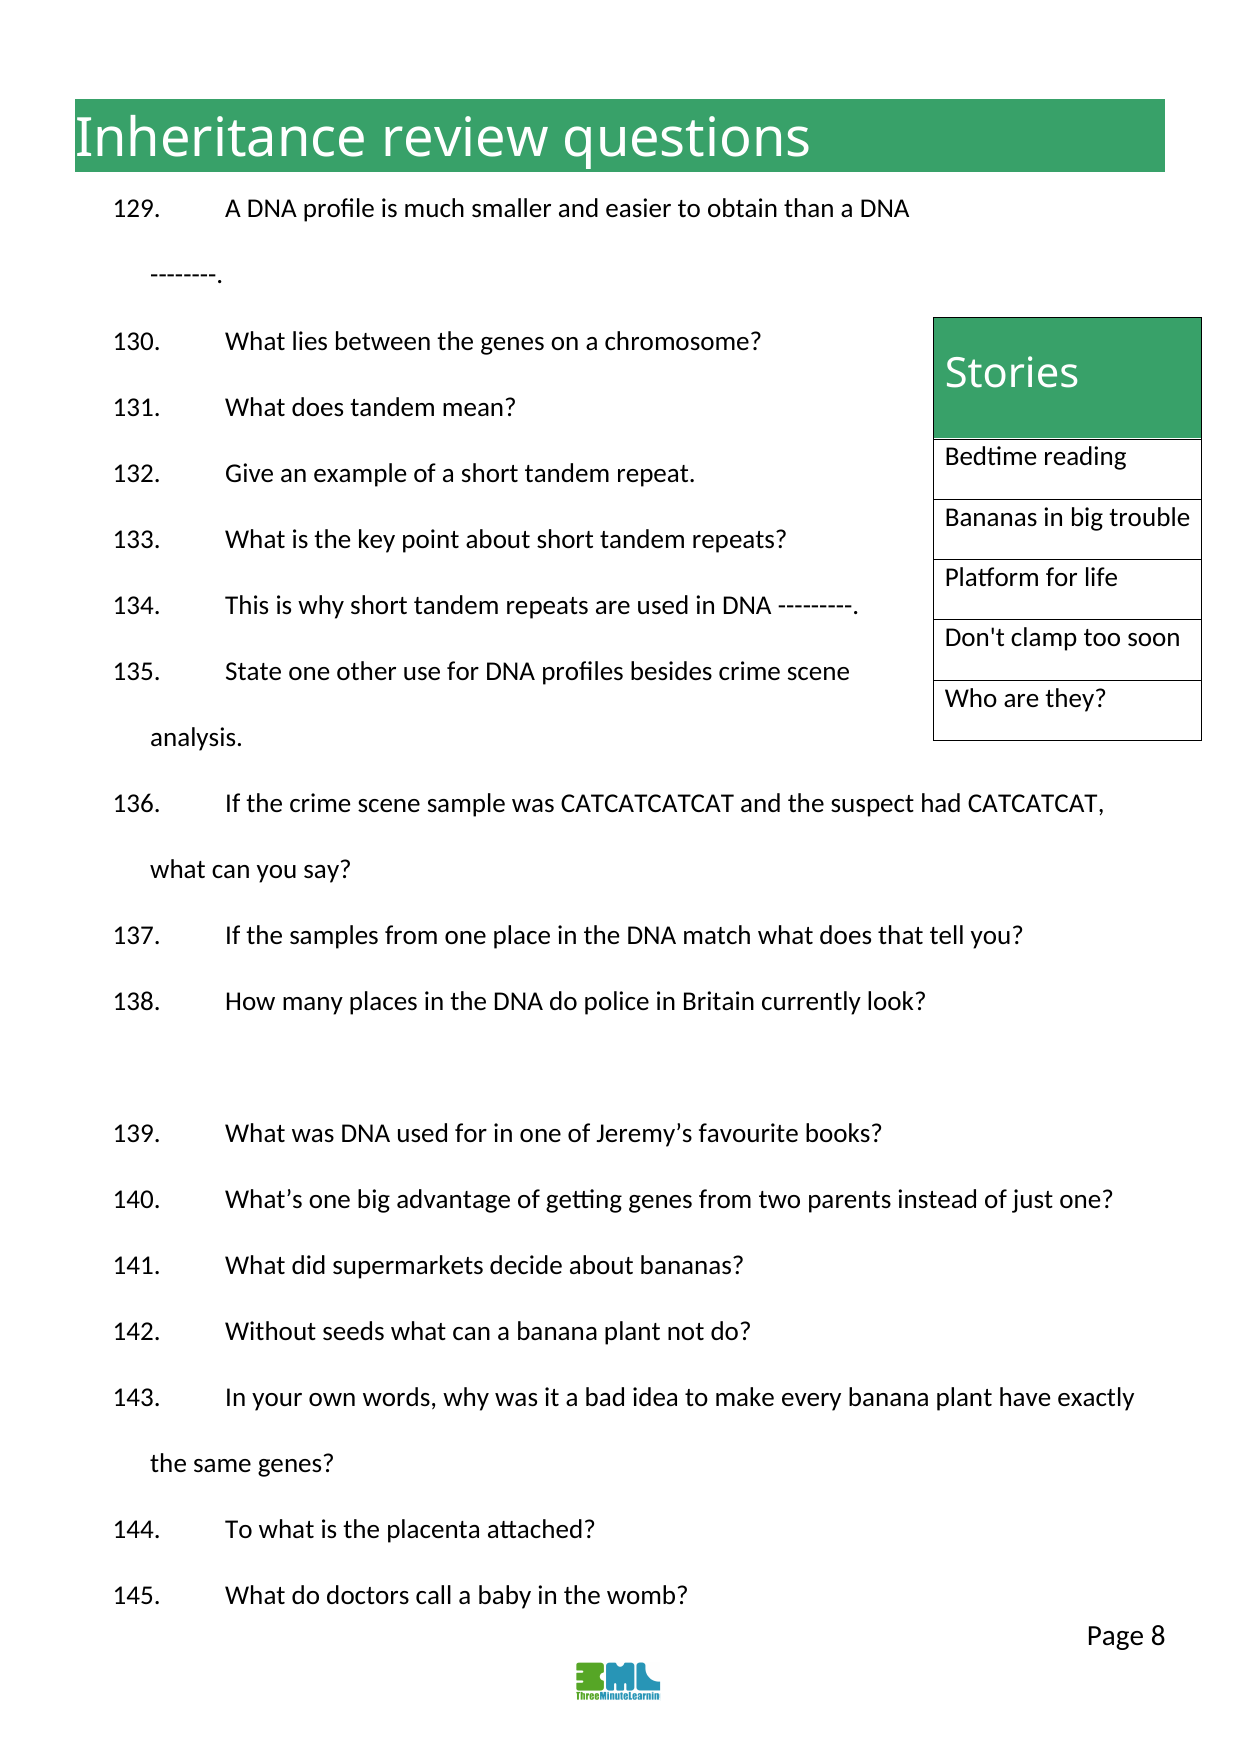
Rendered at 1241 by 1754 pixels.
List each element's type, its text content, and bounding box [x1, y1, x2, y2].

table_cell Who are they? [934, 681, 1201, 740]
list What is the key point about short tandem repeats? [112, 522, 933, 555]
list How many places in the DNA do police in Britain currently look? [112, 984, 1165, 1017]
list If the crime scene sample was CATCATCATCAT and the suspect had CATCATCAT, what can you say? [112, 786, 1165, 885]
list If the samples from one place in the DNA match what does that tell you? [112, 918, 1165, 951]
list What was DNA used for in one of Jeremy’s favourite books? [112, 1116, 1165, 1149]
list In your own words, why was it a bad idea to make every banana plant have exactly the same genes? [112, 1380, 1165, 1479]
table_cell Platform for life [934, 560, 1201, 619]
list What did supermarkets decide about bananas? [112, 1248, 1165, 1281]
list What does tandem mean? [112, 390, 933, 423]
list Without seeds what can a banana plant not do? [112, 1314, 1165, 1347]
list Give an example of a short tandem repeat. [112, 456, 933, 489]
table_header Stories [934, 318, 1201, 438]
list To what is the placenta attached? [112, 1512, 1165, 1546]
list What’s one big advantage of getting genes from two parents instead of just one? [112, 1182, 1165, 1215]
list This is why short tandem repeats are used in DNA ---------. [112, 588, 933, 621]
list State one other use for DNA profiles besides crime scene analysis. [112, 654, 1165, 753]
list A DNA profile is much smaller and easier to obtain than a DNA --------. [112, 192, 1165, 291]
table_cell Bedtime reading [934, 440, 1201, 499]
table_cell Don't clamp too soon [934, 620, 1201, 680]
table_cell Bananas in big trouble [934, 500, 1201, 559]
list What lies between the genes on a chromosome? [112, 324, 933, 357]
list What do doctors call a baby in the womb? [112, 1578, 1165, 1612]
picture [575, 1662, 660, 1701]
